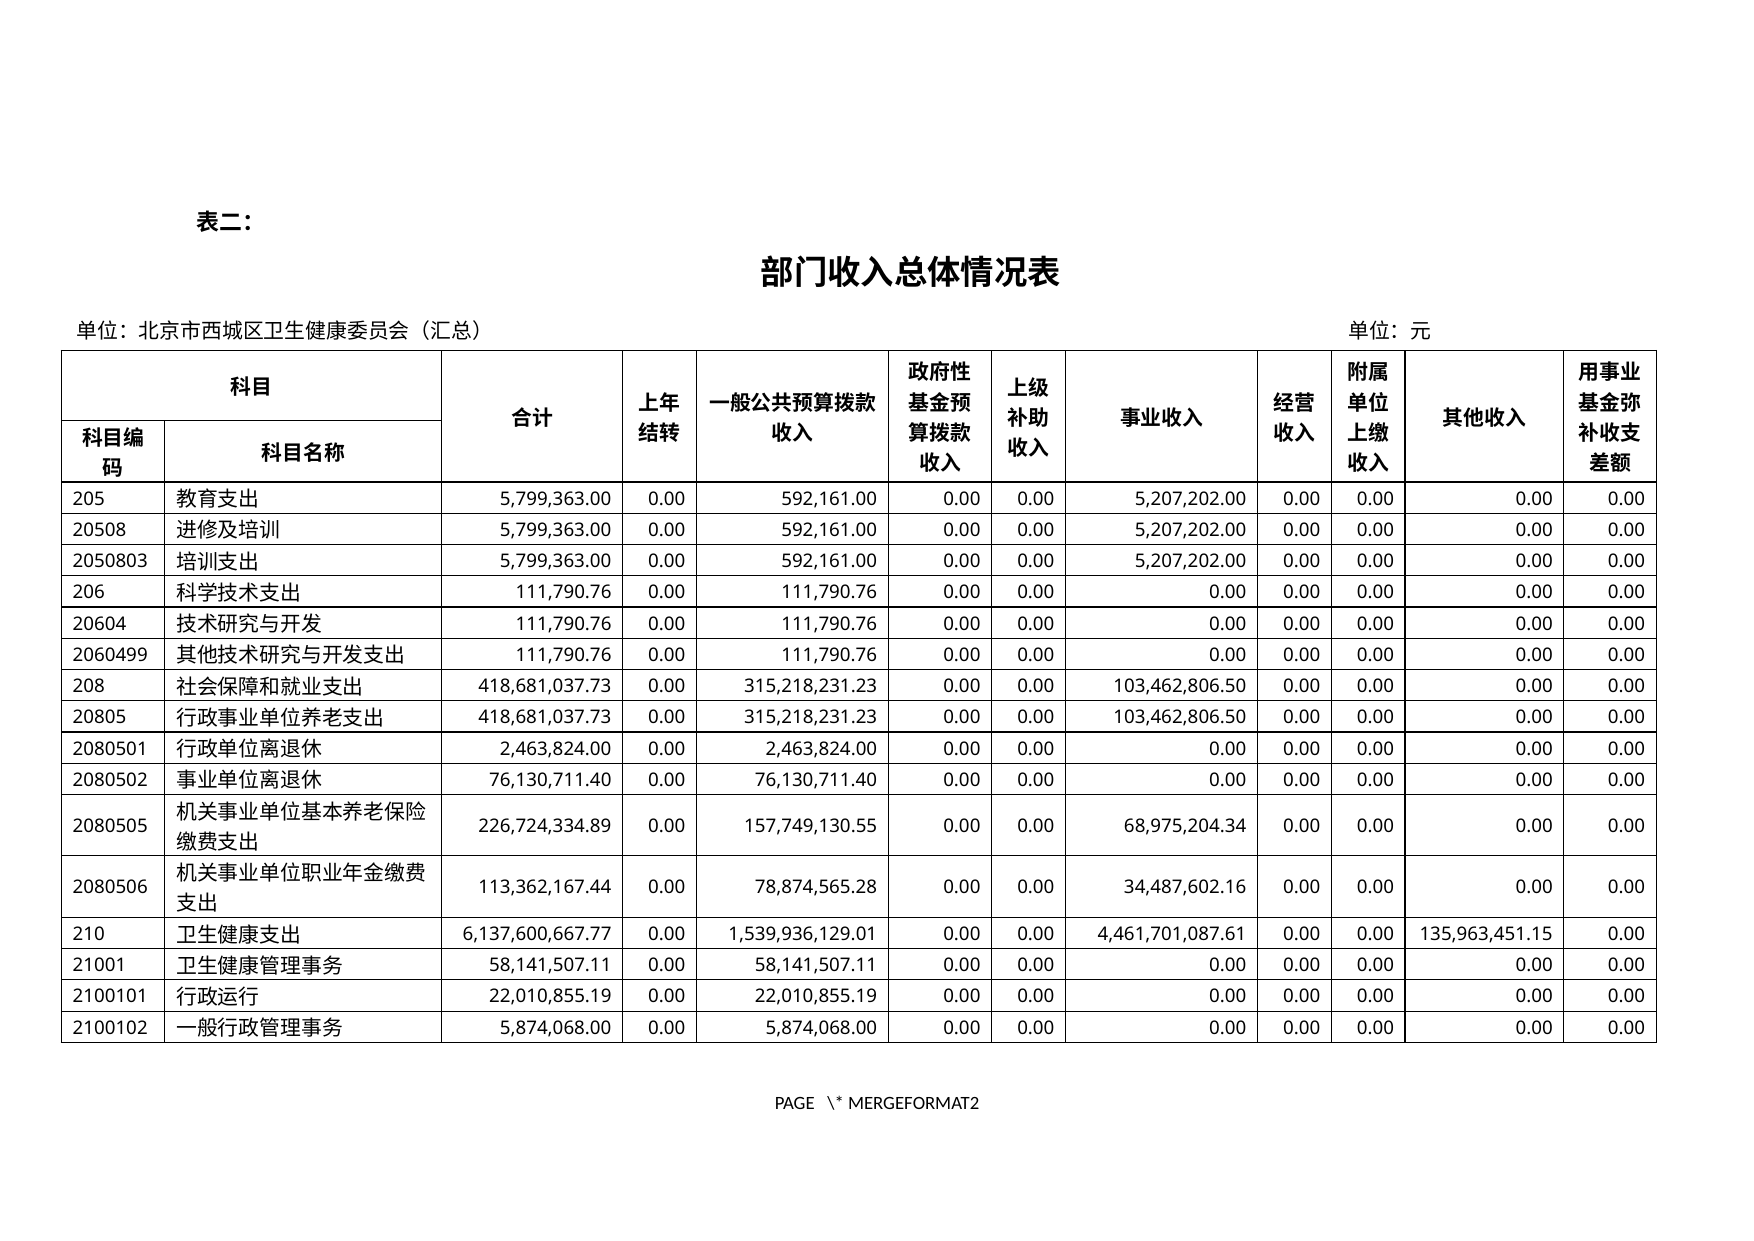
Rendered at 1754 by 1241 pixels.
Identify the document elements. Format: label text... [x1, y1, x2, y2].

table_cell 0.00 [1332, 733, 1404, 763]
table_cell 0.00 [1258, 670, 1331, 700]
table_cell 0.00 [1258, 1012, 1331, 1042]
table_cell 592,161.00 [697, 483, 888, 513]
table_cell 0.00 [992, 701, 1065, 731]
table_cell 0.00 [1564, 918, 1656, 948]
table_cell 4,461,701,087.61 [1066, 918, 1257, 948]
table_cell 0.00 [992, 670, 1065, 700]
table_cell 0.00 [623, 701, 696, 731]
table_cell 0.00 [1066, 608, 1257, 638]
table_cell 2080501 [62, 733, 164, 763]
table_cell 418,681,037.73 [442, 701, 622, 731]
table_cell 0.00 [623, 483, 696, 513]
table_cell 157,749,130.55 [697, 795, 888, 855]
table_cell 5,207,202.00 [1066, 483, 1257, 513]
table_header 科目 [62, 351, 441, 420]
table_cell 0.00 [1258, 701, 1331, 731]
table_cell 0.00 [992, 980, 1065, 1011]
table_cell 0.00 [992, 764, 1065, 794]
table_cell 0.00 [1564, 795, 1656, 855]
table_cell 0.00 [1258, 733, 1331, 763]
table_cell 0.00 [992, 856, 1065, 917]
table_cell 0.00 [623, 670, 696, 700]
table_cell 5,207,202.00 [1066, 514, 1257, 544]
table_cell 0.00 [1406, 639, 1563, 669]
table_cell 0.00 [992, 576, 1065, 606]
table_cell 2,463,824.00 [442, 733, 622, 763]
table_header 用事业基金弥补收支差额 [1564, 351, 1656, 481]
table_cell 5,874,068.00 [442, 1012, 622, 1042]
table_cell 0.00 [1406, 795, 1563, 855]
table_cell 社会保障和就业支出 [165, 670, 441, 700]
table_cell 0.00 [1332, 514, 1404, 544]
table_cell 0.00 [623, 764, 696, 794]
table_cell 0.00 [1332, 639, 1404, 669]
table_cell 0.00 [623, 856, 696, 917]
table_cell 103,462,806.50 [1066, 670, 1257, 700]
table_cell 0.00 [1258, 764, 1331, 794]
table_header 事业收入 [1066, 351, 1257, 481]
table_cell 0.00 [889, 670, 991, 700]
table_cell 0.00 [1406, 545, 1563, 575]
table_cell 其他技术研究与开发支出 [165, 639, 441, 669]
table_cell 0.00 [1564, 545, 1656, 575]
table_cell 0.00 [1332, 545, 1404, 575]
table_cell 行政单位离退休 [165, 733, 441, 763]
table_cell 0.00 [1258, 545, 1331, 575]
table_cell 0.00 [992, 918, 1065, 948]
table_cell 0.00 [889, 795, 991, 855]
table_cell 0.00 [889, 764, 991, 794]
table_header 政府性基金预算拨款收入 [889, 351, 991, 481]
table_cell 0.00 [992, 639, 1065, 669]
table_cell 一般行政管理事务 [165, 1012, 441, 1042]
table_cell 0.00 [992, 483, 1065, 513]
table_cell 0.00 [1564, 576, 1656, 606]
table_cell 0.00 [1406, 733, 1563, 763]
table_cell 0.00 [889, 1012, 991, 1042]
table_cell 208 [62, 670, 164, 700]
table_cell 113,362,167.44 [442, 856, 622, 917]
table_cell 技术研究与开发 [165, 608, 441, 638]
table_cell 111,790.76 [442, 576, 622, 606]
table_cell 0.00 [623, 949, 696, 979]
table_cell 22,010,855.19 [442, 980, 622, 1011]
table_cell 0.00 [1564, 701, 1656, 731]
table_cell 78,874,565.28 [697, 856, 888, 917]
table_header 经营收入 [1258, 351, 1331, 481]
table_cell 418,681,037.73 [442, 670, 622, 700]
table_cell 0.00 [623, 514, 696, 544]
table_cell 0.00 [1406, 949, 1563, 979]
table_cell 2100102 [62, 1012, 164, 1042]
table_cell 培训支出 [165, 545, 441, 575]
table_cell 0.00 [992, 795, 1065, 855]
table_cell 0.00 [623, 733, 696, 763]
table_cell 0.00 [1564, 764, 1656, 794]
table_cell 0.00 [889, 733, 991, 763]
table_cell 0.00 [623, 980, 696, 1011]
table_cell 0.00 [1406, 764, 1563, 794]
table_cell 111,790.76 [442, 639, 622, 669]
table_cell 机关事业单位基本养老保险缴费支出 [165, 795, 441, 855]
table_cell 0.00 [1066, 639, 1257, 669]
table_header 其他收入 [1406, 351, 1563, 481]
table_header 合计 [442, 351, 622, 481]
table_cell 5,874,068.00 [697, 1012, 888, 1042]
table_header 一般公共预算拨款收入 [697, 351, 888, 481]
table_cell 0.00 [1332, 856, 1404, 917]
table_cell 20508 [62, 514, 164, 544]
table_cell 0.00 [1564, 980, 1656, 1011]
table_cell 111,790.76 [697, 576, 888, 606]
table_cell 0.00 [1258, 639, 1331, 669]
table_cell 0.00 [889, 545, 991, 575]
table_cell 0.00 [1406, 856, 1563, 917]
table_cell 0.00 [889, 608, 991, 638]
table_cell 0.00 [1332, 608, 1404, 638]
table_cell 0.00 [623, 639, 696, 669]
table_cell 0.00 [1332, 576, 1404, 606]
table_cell 0.00 [1564, 483, 1656, 513]
table_cell 0.00 [1066, 1012, 1257, 1042]
table_cell 0.00 [1406, 576, 1563, 606]
table_cell 6,137,600,667.77 [442, 918, 622, 948]
table_cell 0.00 [1332, 483, 1404, 513]
table_cell 0.00 [889, 856, 991, 917]
table_cell 2,463,824.00 [697, 733, 888, 763]
table_cell 58,141,507.11 [442, 949, 622, 979]
table_cell 0.00 [1258, 514, 1331, 544]
table_header 上级补助收入 [992, 351, 1065, 481]
table_cell 机关事业单位职业年金缴费支出 [165, 856, 441, 917]
table_cell 111,790.76 [697, 608, 888, 638]
table_cell 0.00 [1564, 670, 1656, 700]
table_cell 0.00 [889, 918, 991, 948]
text 表二： [150, 187, 1604, 241]
table_cell 0.00 [992, 1012, 1065, 1042]
table_cell 135,963,451.15 [1406, 918, 1563, 948]
table_cell 22,010,855.19 [697, 980, 888, 1011]
table_cell 111,790.76 [442, 608, 622, 638]
table_cell 0.00 [1332, 949, 1404, 979]
table_cell 0.00 [1406, 980, 1563, 1011]
table_cell 0.00 [623, 608, 696, 638]
table_cell 0.00 [623, 545, 696, 575]
table_cell 0.00 [1406, 701, 1563, 731]
table_cell 0.00 [1258, 856, 1331, 917]
table_cell 0.00 [1332, 670, 1404, 700]
text 部门收入总体情况表 [150, 241, 1604, 296]
table_cell 0.00 [1564, 856, 1656, 917]
table_cell 0.00 [1066, 576, 1257, 606]
table_cell 科目编码 [62, 421, 164, 481]
table_cell 进修及培训 [165, 514, 441, 544]
table_cell 0.00 [889, 701, 991, 731]
table_cell 592,161.00 [697, 545, 888, 575]
table_cell 205 [62, 483, 164, 513]
table_cell 0.00 [1406, 1012, 1563, 1042]
table_cell 教育支出 [165, 483, 441, 513]
table_cell 592,161.00 [697, 514, 888, 544]
table_cell 1,539,936,129.01 [697, 918, 888, 948]
table_cell 0.00 [623, 918, 696, 948]
table_cell 315,218,231.23 [697, 701, 888, 731]
table_cell 2100101 [62, 980, 164, 1011]
table_cell 206 [62, 576, 164, 606]
table_cell 0.00 [992, 545, 1065, 575]
table_header 附属单位上缴收入 [1332, 351, 1404, 481]
text 单位：北京市西城区卫生健康委员会（汇总） 单位：元 [76, 296, 1604, 350]
table_cell 315,218,231.23 [697, 670, 888, 700]
table_cell 68,975,204.34 [1066, 795, 1257, 855]
table_cell 0.00 [1258, 918, 1331, 948]
table_cell 科学技术支出 [165, 576, 441, 606]
table_cell 2080506 [62, 856, 164, 917]
table_cell 0.00 [889, 576, 991, 606]
table_cell 0.00 [1258, 483, 1331, 513]
table_cell 行政运行 [165, 980, 441, 1011]
table_cell 0.00 [1066, 980, 1257, 1011]
table_cell 0.00 [1406, 483, 1563, 513]
table_cell 0.00 [1066, 764, 1257, 794]
table_cell 0.00 [1066, 733, 1257, 763]
table_cell 科目名称 [165, 421, 441, 481]
table_cell 0.00 [1406, 608, 1563, 638]
table_cell 21001 [62, 949, 164, 979]
table_cell 0.00 [992, 514, 1065, 544]
table_cell 0.00 [1066, 949, 1257, 979]
table_cell 58,141,507.11 [697, 949, 888, 979]
table_cell 0.00 [1564, 608, 1656, 638]
table_cell 0.00 [1332, 980, 1404, 1011]
table_cell 210 [62, 918, 164, 948]
table_cell 0.00 [1564, 514, 1656, 544]
table_cell 5,799,363.00 [442, 514, 622, 544]
table_cell 0.00 [1564, 639, 1656, 669]
table_cell 0.00 [889, 639, 991, 669]
table_cell 0.00 [623, 576, 696, 606]
table_cell 行政事业单位养老支出 [165, 701, 441, 731]
table_cell 0.00 [1564, 949, 1656, 979]
table_cell 0.00 [992, 733, 1065, 763]
table_cell 103,462,806.50 [1066, 701, 1257, 731]
table_cell 2080502 [62, 764, 164, 794]
table_cell 0.00 [1332, 701, 1404, 731]
table_cell 0.00 [889, 483, 991, 513]
table_cell 5,799,363.00 [442, 483, 622, 513]
table_cell 卫生健康管理事务 [165, 949, 441, 979]
table_cell 事业单位离退休 [165, 764, 441, 794]
table_cell 2050803 [62, 545, 164, 575]
table_cell 0.00 [1258, 980, 1331, 1011]
table_cell 0.00 [1406, 514, 1563, 544]
table_cell 5,799,363.00 [442, 545, 622, 575]
table_cell 0.00 [1258, 949, 1331, 979]
table_cell 0.00 [1564, 1012, 1656, 1042]
table_cell 0.00 [992, 949, 1065, 979]
table_cell 0.00 [889, 514, 991, 544]
table_cell 0.00 [623, 795, 696, 855]
table_cell 226,724,334.89 [442, 795, 622, 855]
table_cell 0.00 [1258, 795, 1331, 855]
table_cell 0.00 [1332, 795, 1404, 855]
table_cell 20604 [62, 608, 164, 638]
table_cell 0.00 [1258, 576, 1331, 606]
table_cell 0.00 [889, 949, 991, 979]
table_cell 0.00 [889, 980, 991, 1011]
table_cell 76,130,711.40 [697, 764, 888, 794]
table_cell 0.00 [623, 1012, 696, 1042]
table_cell 0.00 [1332, 1012, 1404, 1042]
table_cell 卫生健康支出 [165, 918, 441, 948]
table_cell 0.00 [1564, 733, 1656, 763]
table_header 上年结转 [623, 351, 696, 481]
table_cell 76,130,711.40 [442, 764, 622, 794]
table_cell 2060499 [62, 639, 164, 669]
table_cell 0.00 [1332, 918, 1404, 948]
table_cell 20805 [62, 701, 164, 731]
table_cell 0.00 [992, 608, 1065, 638]
table_cell 5,207,202.00 [1066, 545, 1257, 575]
table_cell 34,487,602.16 [1066, 856, 1257, 917]
table_cell 2080505 [62, 795, 164, 855]
table_cell 0.00 [1332, 764, 1404, 794]
table_cell 0.00 [1258, 608, 1331, 638]
table_cell 0.00 [1406, 670, 1563, 700]
table_cell 111,790.76 [697, 639, 888, 669]
